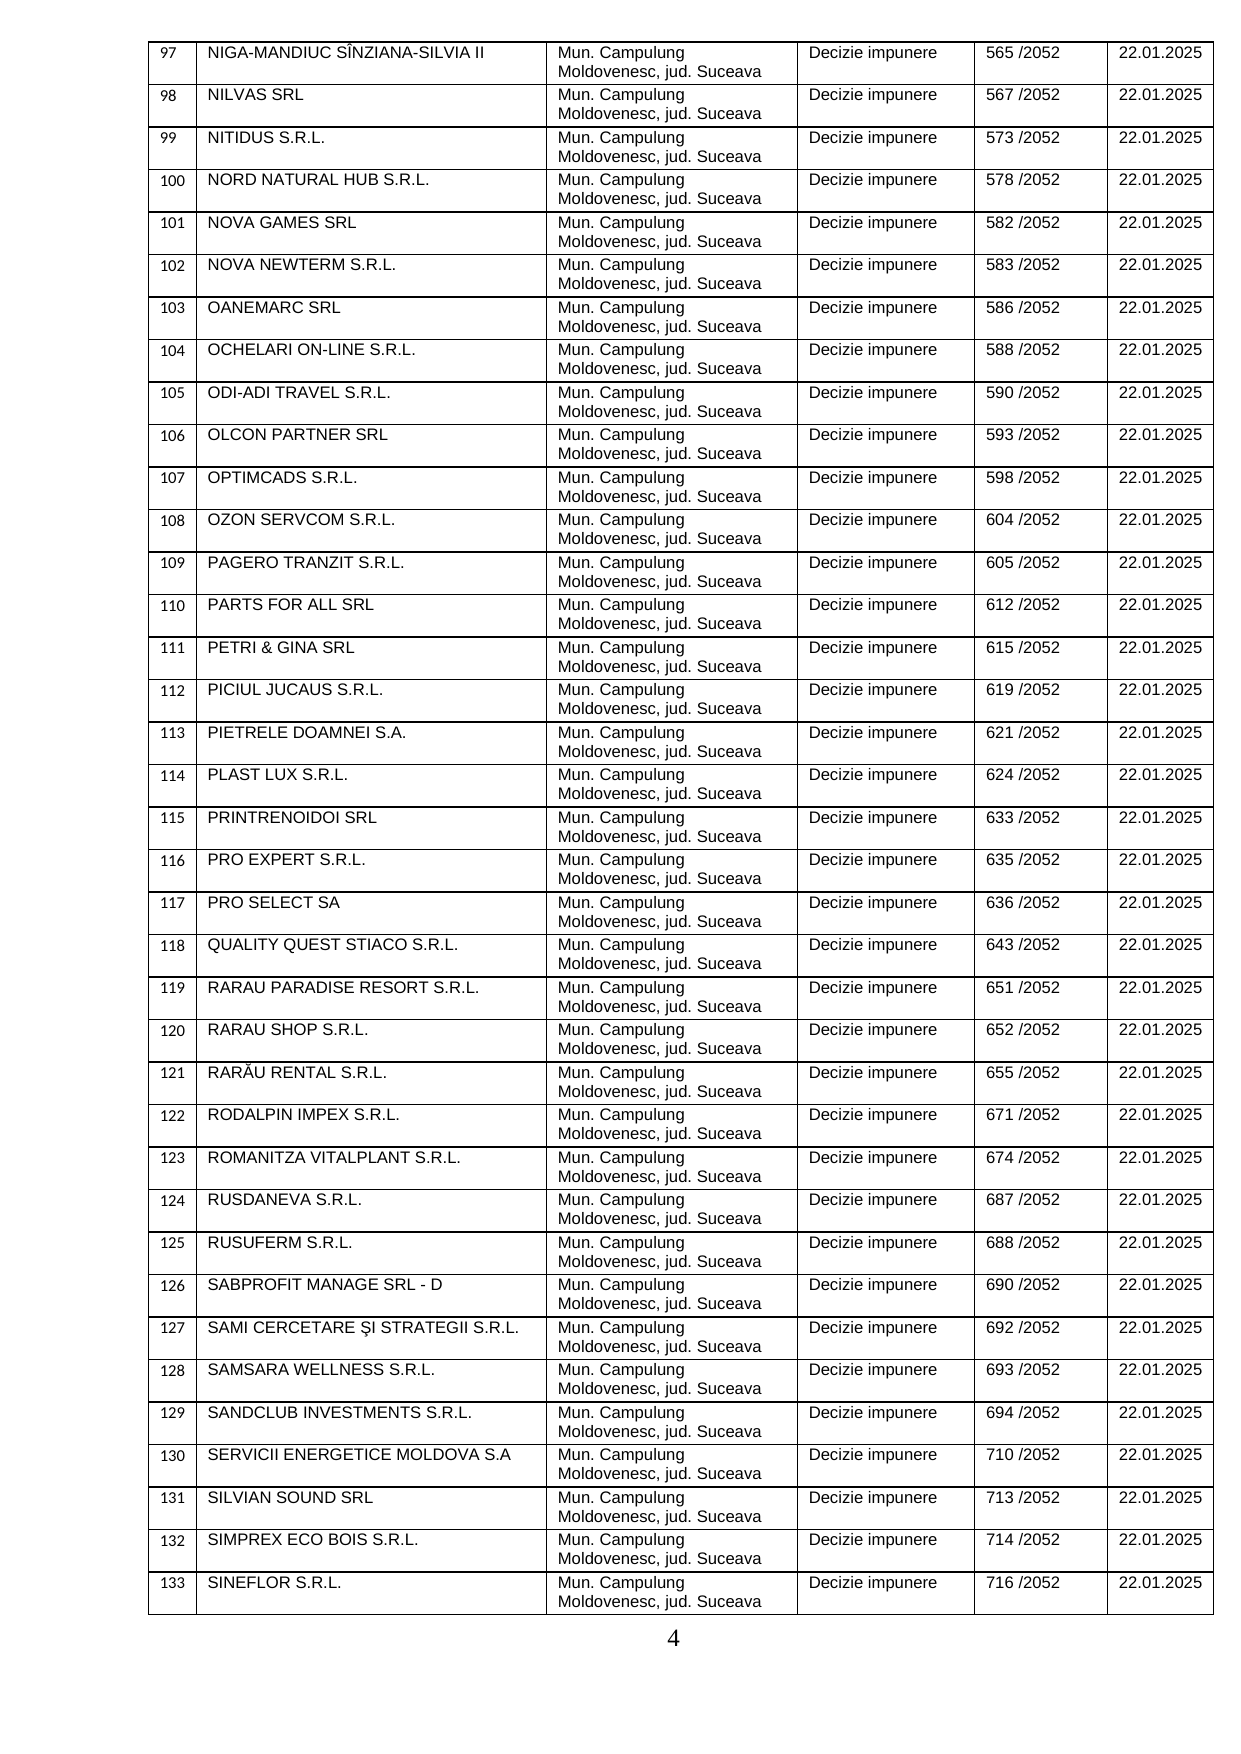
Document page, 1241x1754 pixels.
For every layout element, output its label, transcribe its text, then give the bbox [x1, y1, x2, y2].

table_cell Mun. Campulung Moldovenesc, jud. Suceava [547, 1403, 797, 1444]
table_cell 635 /2052 [975, 850, 1107, 891]
table_cell 714 /2052 [975, 1530, 1107, 1571]
table_cell 22.01.2025 [1108, 723, 1213, 764]
table_cell 22.01.2025 [1108, 850, 1213, 891]
table_cell PETRI & GINA SRL [197, 638, 546, 679]
table_cell Mun. Campulung Moldovenesc, jud. Suceava [547, 553, 797, 594]
table_cell Mun. Campulung Moldovenesc, jud. Suceava [547, 425, 797, 466]
table_cell 122 [149, 1105, 196, 1146]
table_cell 132 [149, 1530, 196, 1571]
table_cell 129 [149, 1403, 196, 1444]
table_cell Decizie impunere [798, 510, 974, 551]
table_cell Mun. Campulung Moldovenesc, jud. Suceava [547, 1148, 797, 1189]
table_cell 688 /2052 [975, 1233, 1107, 1274]
table_cell Mun. Campulung Moldovenesc, jud. Suceava [547, 1020, 797, 1061]
table_cell 101 [149, 213, 196, 254]
table_cell NOVA GAMES SRL [197, 213, 546, 254]
table_cell 692 /2052 [975, 1318, 1107, 1359]
table_cell Mun. Campulung Moldovenesc, jud. Suceava [547, 1190, 797, 1231]
table_cell 590 /2052 [975, 383, 1107, 424]
table_cell PAGERO TRANZIT S.R.L. [197, 553, 546, 594]
table_cell RARĂU RENTAL S.R.L. [197, 1063, 546, 1104]
table_cell 111 [149, 638, 196, 679]
table_cell Decizie impunere [798, 1020, 974, 1061]
table_cell Decizie impunere [798, 1148, 974, 1189]
table_cell Decizie impunere [798, 765, 974, 806]
table_cell 694 /2052 [975, 1403, 1107, 1444]
table_cell RODALPIN IMPEX S.R.L. [197, 1105, 546, 1146]
table_cell 110 [149, 595, 196, 636]
table_cell 125 [149, 1233, 196, 1274]
table_cell Mun. Campulung Moldovenesc, jud. Suceava [547, 1445, 797, 1486]
table_cell 22.01.2025 [1108, 1403, 1213, 1444]
table_cell Mun. Campulung Moldovenesc, jud. Suceava [547, 680, 797, 721]
table_cell Decizie impunere [798, 1573, 974, 1614]
table_cell 130 [149, 1445, 196, 1486]
table_cell 103 [149, 298, 196, 339]
table_cell 605 /2052 [975, 553, 1107, 594]
table_cell 22.01.2025 [1108, 1063, 1213, 1104]
table_cell 22.01.2025 [1108, 765, 1213, 806]
table_cell Decizie impunere [798, 255, 974, 296]
table_cell Mun. Campulung Moldovenesc, jud. Suceava [547, 1063, 797, 1104]
table_cell 113 [149, 723, 196, 764]
table_cell 621 /2052 [975, 723, 1107, 764]
table_cell 127 [149, 1318, 196, 1359]
table_cell NORD NATURAL HUB S.R.L. [197, 170, 546, 211]
table_cell Decizie impunere [798, 468, 974, 509]
table_cell 121 [149, 1063, 196, 1104]
table_cell 22.01.2025 [1108, 638, 1213, 679]
table_cell RUSDANEVA S.R.L. [197, 1190, 546, 1231]
table_cell 107 [149, 468, 196, 509]
table_cell 22.01.2025 [1108, 1020, 1213, 1061]
table_cell Mun. Campulung Moldovenesc, jud. Suceava [547, 383, 797, 424]
table_cell OANEMARC SRL [197, 298, 546, 339]
table_cell Decizie impunere [798, 1488, 974, 1529]
table_cell 578 /2052 [975, 170, 1107, 211]
table_cell NOVA NEWTERM S.R.L. [197, 255, 546, 296]
table_cell 674 /2052 [975, 1148, 1107, 1189]
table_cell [547, 85, 797, 126]
table_cell Decizie impunere [798, 128, 974, 169]
table_cell SINEFLOR S.R.L. [197, 1573, 546, 1614]
table_cell 22.01.2025 [1108, 1233, 1213, 1274]
table_cell 586 /2052 [975, 298, 1107, 339]
table_cell Mun. Campulung Moldovenesc, jud. Suceava [547, 298, 797, 339]
table_cell 22.01.2025 [1108, 1573, 1213, 1614]
table_cell 112 [149, 680, 196, 721]
table_cell 619 /2052 [975, 680, 1107, 721]
table_cell 22.01.2025 [1108, 468, 1213, 509]
table_cell 22.01.2025 [1108, 680, 1213, 721]
table_cell 106 [149, 425, 196, 466]
table_cell Decizie impunere [798, 298, 974, 339]
table_cell Mun. Campulung Moldovenesc, jud. Suceava [547, 808, 797, 849]
table_cell 636 /2052 [975, 893, 1107, 934]
table_cell 22.01.2025 [1108, 298, 1213, 339]
table_cell Decizie impunere [798, 1360, 974, 1401]
table_cell RARAU PARADISE RESORT S.R.L. [197, 978, 546, 1019]
table_cell SAMI CERCETARE ŞI STRATEGII S.R.L. [197, 1318, 546, 1359]
table_cell NIGA-MANDIUC SÎNZIANA-SILVIA II [197, 43, 546, 84]
table_cell Decizie impunere [798, 935, 974, 976]
table_cell SILVIAN SOUND SRL [197, 1488, 546, 1529]
table_cell 690 /2052 [975, 1275, 1107, 1316]
table_cell Decizie impunere [798, 595, 974, 636]
table_cell Decizie impunere [798, 1190, 974, 1231]
table_cell 133 [149, 1573, 196, 1614]
table_cell SANDCLUB INVESTMENTS S.R.L. [197, 1403, 546, 1444]
table_cell 22.01.2025 [1108, 1190, 1213, 1231]
table_cell 22.01.2025 [1108, 43, 1213, 84]
table_cell Decizie impunere [798, 1403, 974, 1444]
table_cell 22.01.2025 [1108, 1275, 1213, 1316]
table_cell Decizie impunere [798, 170, 974, 211]
table_cell QUALITY QUEST STIACO S.R.L. [197, 935, 546, 976]
table_cell 22.01.2025 [1108, 1488, 1213, 1529]
table_cell Decizie impunere [798, 340, 974, 381]
table_cell NITIDUS S.R.L. [197, 128, 546, 169]
table_cell 651 /2052 [975, 978, 1107, 1019]
table_cell 22.01.2025 [1108, 808, 1213, 849]
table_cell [547, 170, 797, 211]
table_cell Decizie impunere [798, 425, 974, 466]
table_cell Decizie impunere [798, 553, 974, 594]
table_cell Mun. Campulung Moldovenesc, jud. Suceava [547, 595, 797, 636]
table_cell Decizie impunere [798, 1105, 974, 1146]
table_cell NILVAS SRL [197, 85, 546, 126]
table_cell Mun. Campulung Moldovenesc, jud. Suceava [547, 1233, 797, 1274]
table_cell PLAST LUX S.R.L. [197, 765, 546, 806]
table_cell PRINTRENOIDOI SRL [197, 808, 546, 849]
table_cell 98 [149, 85, 196, 126]
table_cell Decizie impunere [798, 893, 974, 934]
table_cell Decizie impunere [798, 1233, 974, 1274]
table_cell 22.01.2025 [1108, 553, 1213, 594]
table_cell 22.01.2025 [1108, 1148, 1213, 1189]
table_cell 119 [149, 978, 196, 1019]
table_cell 105 [149, 383, 196, 424]
table_cell Mun. Campulung Moldovenesc, jud. Suceava [547, 1318, 797, 1359]
table_cell 22.01.2025 [1108, 978, 1213, 1019]
table_cell ODI-ADI TRAVEL S.R.L. [197, 383, 546, 424]
table_cell 612 /2052 [975, 595, 1107, 636]
table_cell Decizie impunere [798, 1530, 974, 1571]
table_cell PICIUL JUCAUS S.R.L. [197, 680, 546, 721]
table_cell 22.01.2025 [1108, 1105, 1213, 1146]
table_cell 22.01.2025 [1108, 893, 1213, 934]
table_cell SIMPREX ECO BOIS S.R.L. [197, 1530, 546, 1571]
table_cell Mun. Campulung Moldovenesc, jud. Suceava [547, 340, 797, 381]
table_cell 114 [149, 765, 196, 806]
table_cell 22.01.2025 [1108, 85, 1213, 126]
table_cell OLCON PARTNER SRL [197, 425, 546, 466]
table_cell Decizie impunere [798, 808, 974, 849]
table_cell 633 /2052 [975, 808, 1107, 849]
table_cell 22.01.2025 [1108, 1530, 1213, 1571]
table_cell Mun. Campulung Moldovenesc, jud. Suceava [547, 468, 797, 509]
table_cell Mun. Campulung Moldovenesc, jud. Suceava [547, 255, 797, 296]
table_cell 22.01.2025 [1108, 340, 1213, 381]
table_cell 713 /2052 [975, 1488, 1107, 1529]
table_cell Mun. Campulung Moldovenesc, jud. Suceava [547, 1488, 797, 1529]
table_cell 22.01.2025 [1108, 595, 1213, 636]
table_cell RARAU SHOP S.R.L. [197, 1020, 546, 1061]
table_cell 108 [149, 510, 196, 551]
table_cell 22.01.2025 [1108, 1318, 1213, 1359]
table_cell 652 /2052 [975, 1020, 1107, 1061]
table_cell 598 /2052 [975, 468, 1107, 509]
table_cell 604 /2052 [975, 510, 1107, 551]
table_cell 593 /2052 [975, 425, 1107, 466]
table_cell 573 /2052 [975, 128, 1107, 169]
table_cell 565 /2052 [975, 43, 1107, 84]
table_cell 97 [149, 43, 196, 84]
table_cell 131 [149, 1488, 196, 1529]
table_cell Mun. Campulung Moldovenesc, jud. Suceava [547, 638, 797, 679]
table_cell 22.01.2025 [1108, 170, 1213, 211]
table_cell 671 /2052 [975, 1105, 1107, 1146]
table_cell PARTS FOR ALL SRL [197, 595, 546, 636]
table_cell Decizie impunere [798, 680, 974, 721]
table_cell 22.01.2025 [1108, 425, 1213, 466]
table_cell Decizie impunere [798, 85, 974, 126]
table_cell OCHELARI ON-LINE S.R.L. [197, 340, 546, 381]
table_cell PIETRELE DOAMNEI S.A. [197, 723, 546, 764]
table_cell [547, 1530, 797, 1571]
table_cell Decizie impunere [798, 1063, 974, 1104]
table_cell Decizie impunere [798, 43, 974, 84]
table_cell 583 /2052 [975, 255, 1107, 296]
table_cell 109 [149, 553, 196, 594]
table_cell 99 [149, 128, 196, 169]
table_cell 643 /2052 [975, 935, 1107, 976]
table_cell SABPROFIT MANAGE SRL - D [197, 1275, 546, 1316]
table_cell Mun. Campulung Moldovenesc, jud. Suceava [547, 765, 797, 806]
table_cell 582 /2052 [975, 213, 1107, 254]
table_cell Mun. Campulung Moldovenesc, jud. Suceava [547, 723, 797, 764]
table_cell Decizie impunere [798, 1445, 974, 1486]
table_cell 22.01.2025 [1108, 1445, 1213, 1486]
table_cell Decizie impunere [798, 1275, 974, 1316]
table_cell OZON SERVCOM S.R.L. [197, 510, 546, 551]
table_cell 124 [149, 1190, 196, 1231]
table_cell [547, 43, 797, 84]
table_cell Decizie impunere [798, 978, 974, 1019]
table_cell RUSUFERM S.R.L. [197, 1233, 546, 1274]
table_cell Decizie impunere [798, 383, 974, 424]
table_cell PRO EXPERT S.R.L. [197, 850, 546, 891]
table_cell Decizie impunere [798, 213, 974, 254]
table_cell 118 [149, 935, 196, 976]
table_cell Mun. Campulung Moldovenesc, jud. Suceava [547, 213, 797, 254]
table_cell 22.01.2025 [1108, 383, 1213, 424]
table_cell 687 /2052 [975, 1190, 1107, 1231]
table_cell OPTIMCADS S.R.L. [197, 468, 546, 509]
table_cell 22.01.2025 [1108, 935, 1213, 976]
table_cell 120 [149, 1020, 196, 1061]
table_cell 588 /2052 [975, 340, 1107, 381]
table_cell 22.01.2025 [1108, 1360, 1213, 1401]
table_cell 100 [149, 170, 196, 211]
table_cell Decizie impunere [798, 850, 974, 891]
table_cell 710 /2052 [975, 1445, 1107, 1486]
table_cell ROMANITZA VITALPLANT S.R.L. [197, 1148, 546, 1189]
table_cell 123 [149, 1148, 196, 1189]
table_cell SERVICII ENERGETICE MOLDOVA S.A [197, 1445, 546, 1486]
table_cell 126 [149, 1275, 196, 1316]
table_cell 615 /2052 [975, 638, 1107, 679]
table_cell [547, 1573, 797, 1614]
table_cell Decizie impunere [798, 723, 974, 764]
table_cell PRO SELECT SA [197, 893, 546, 934]
table_cell Mun. Campulung Moldovenesc, jud. Suceava [547, 850, 797, 891]
table_cell Decizie impunere [798, 638, 974, 679]
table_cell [547, 128, 797, 169]
table_cell 22.01.2025 [1108, 510, 1213, 551]
table_cell 716 /2052 [975, 1573, 1107, 1614]
table_cell 104 [149, 340, 196, 381]
table_cell 22.01.2025 [1108, 213, 1213, 254]
table_cell 22.01.2025 [1108, 255, 1213, 296]
table_cell 116 [149, 850, 196, 891]
table_cell Mun. Campulung Moldovenesc, jud. Suceava [547, 1360, 797, 1401]
table_cell 102 [149, 255, 196, 296]
table_cell Mun. Campulung Moldovenesc, jud. Suceava [547, 1105, 797, 1146]
table_cell 624 /2052 [975, 765, 1107, 806]
table_cell Mun. Campulung Moldovenesc, jud. Suceava [547, 935, 797, 976]
table_cell 115 [149, 808, 196, 849]
table_cell 117 [149, 893, 196, 934]
table_cell Mun. Campulung Moldovenesc, jud. Suceava [547, 978, 797, 1019]
table_cell 655 /2052 [975, 1063, 1107, 1104]
table_cell SAMSARA WELLNESS S.R.L. [197, 1360, 546, 1401]
table_cell Mun. Campulung Moldovenesc, jud. Suceava [547, 893, 797, 934]
table_cell Mun. Campulung Moldovenesc, jud. Suceava [547, 1275, 797, 1316]
table_cell Mun. Campulung Moldovenesc, jud. Suceava [547, 510, 797, 551]
table_cell Decizie impunere [798, 1318, 974, 1359]
table_cell 693 /2052 [975, 1360, 1107, 1401]
table_cell 567 /2052 [975, 85, 1107, 126]
table_cell 128 [149, 1360, 196, 1401]
table_cell 22.01.2025 [1108, 128, 1213, 169]
